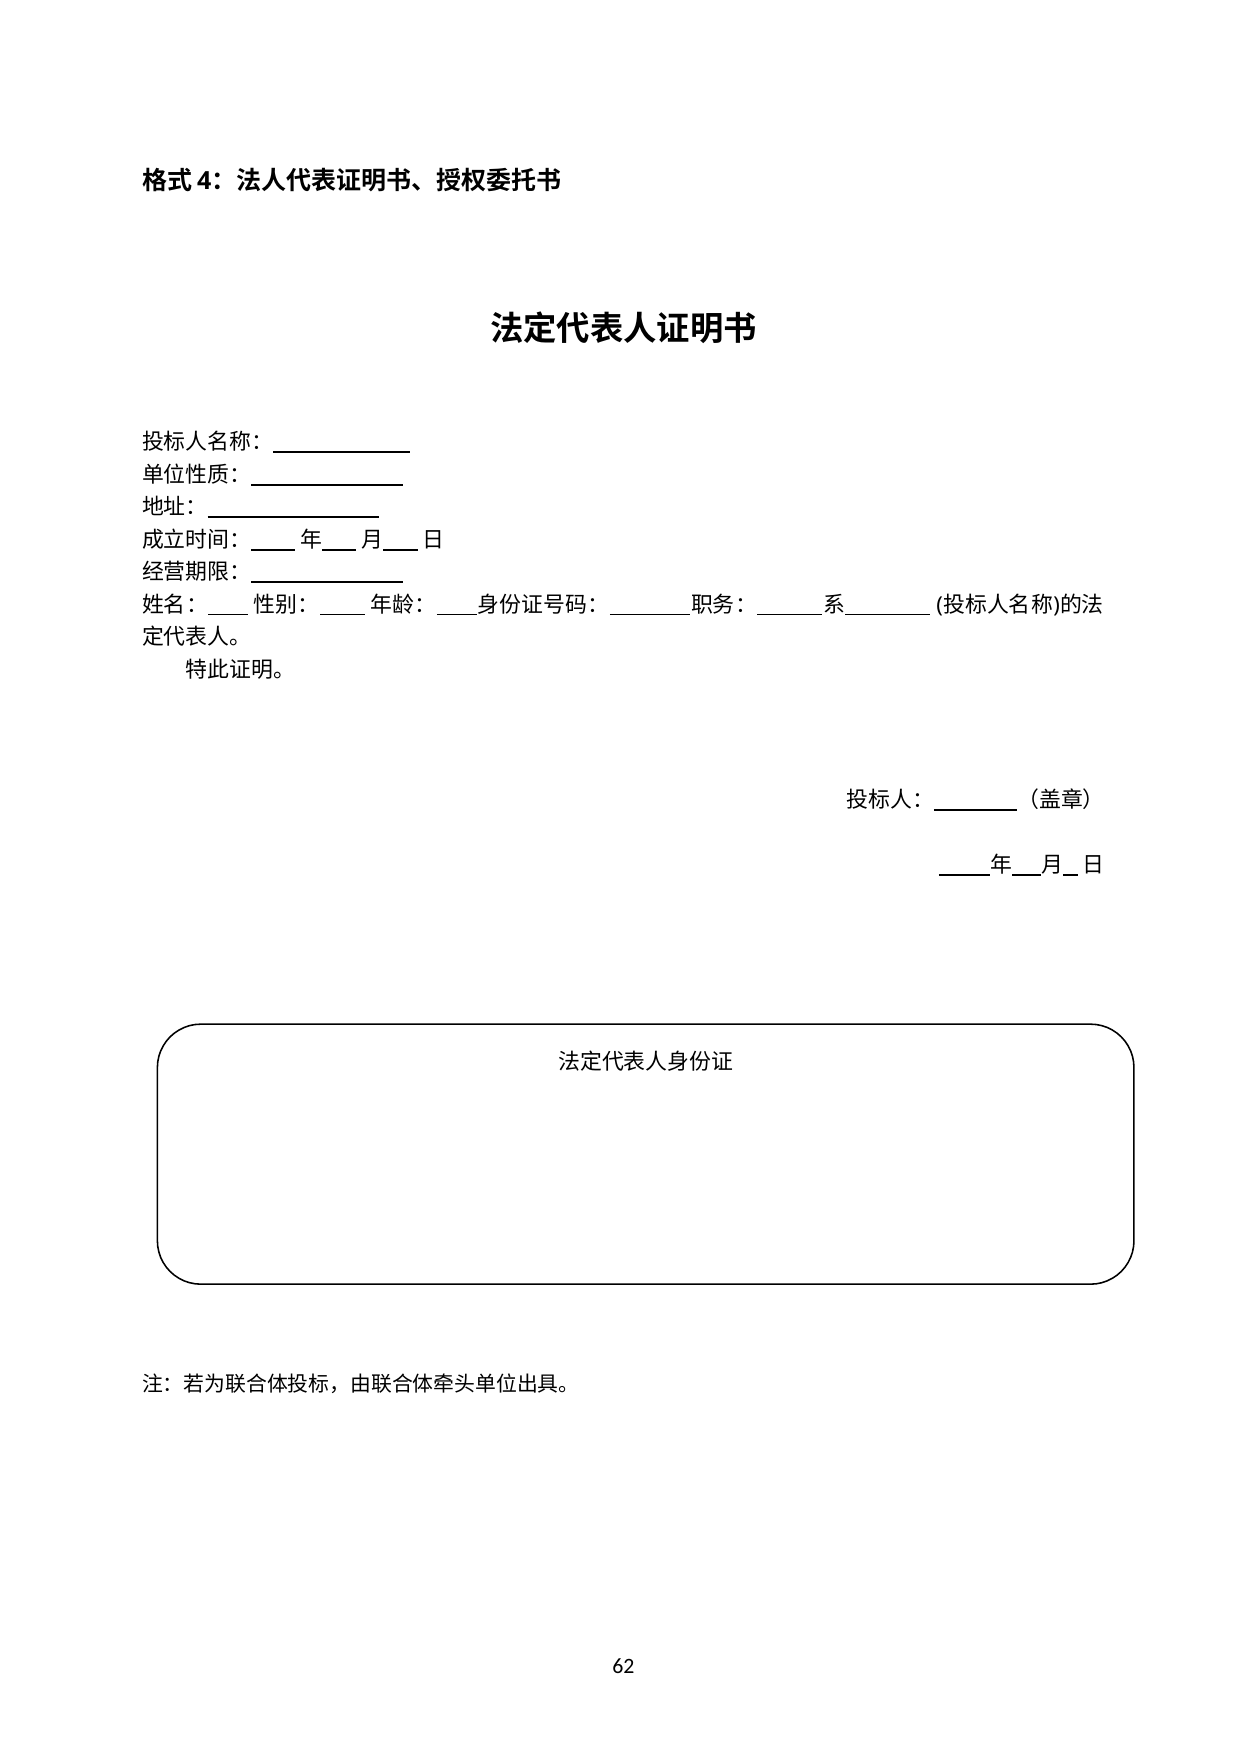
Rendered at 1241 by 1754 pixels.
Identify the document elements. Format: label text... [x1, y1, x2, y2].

text 地址： [142, 489, 1104, 521]
text 年 月 日 [142, 846, 1104, 879]
text 单位性质： [142, 456, 1104, 489]
text 投标人名称： [142, 424, 1104, 456]
text 格式4：法人代表证明书、授权委托书 [142, 146, 1104, 211]
text 特此证明。 [142, 651, 1104, 684]
text 法定代表人证明书 [142, 294, 1104, 359]
text 注：若为联合体投标，由联合体牵头单位出具。 [142, 1366, 1104, 1399]
text 经营期限： [142, 554, 1104, 586]
text 成立时间： 年 月 日 [142, 521, 1104, 554]
text 投标人： （盖章） [142, 781, 1104, 814]
text 姓名： 性别： 年龄： 身份证号码： 职务： 系 (投标人名称)的法定代表人。 [142, 586, 1104, 651]
